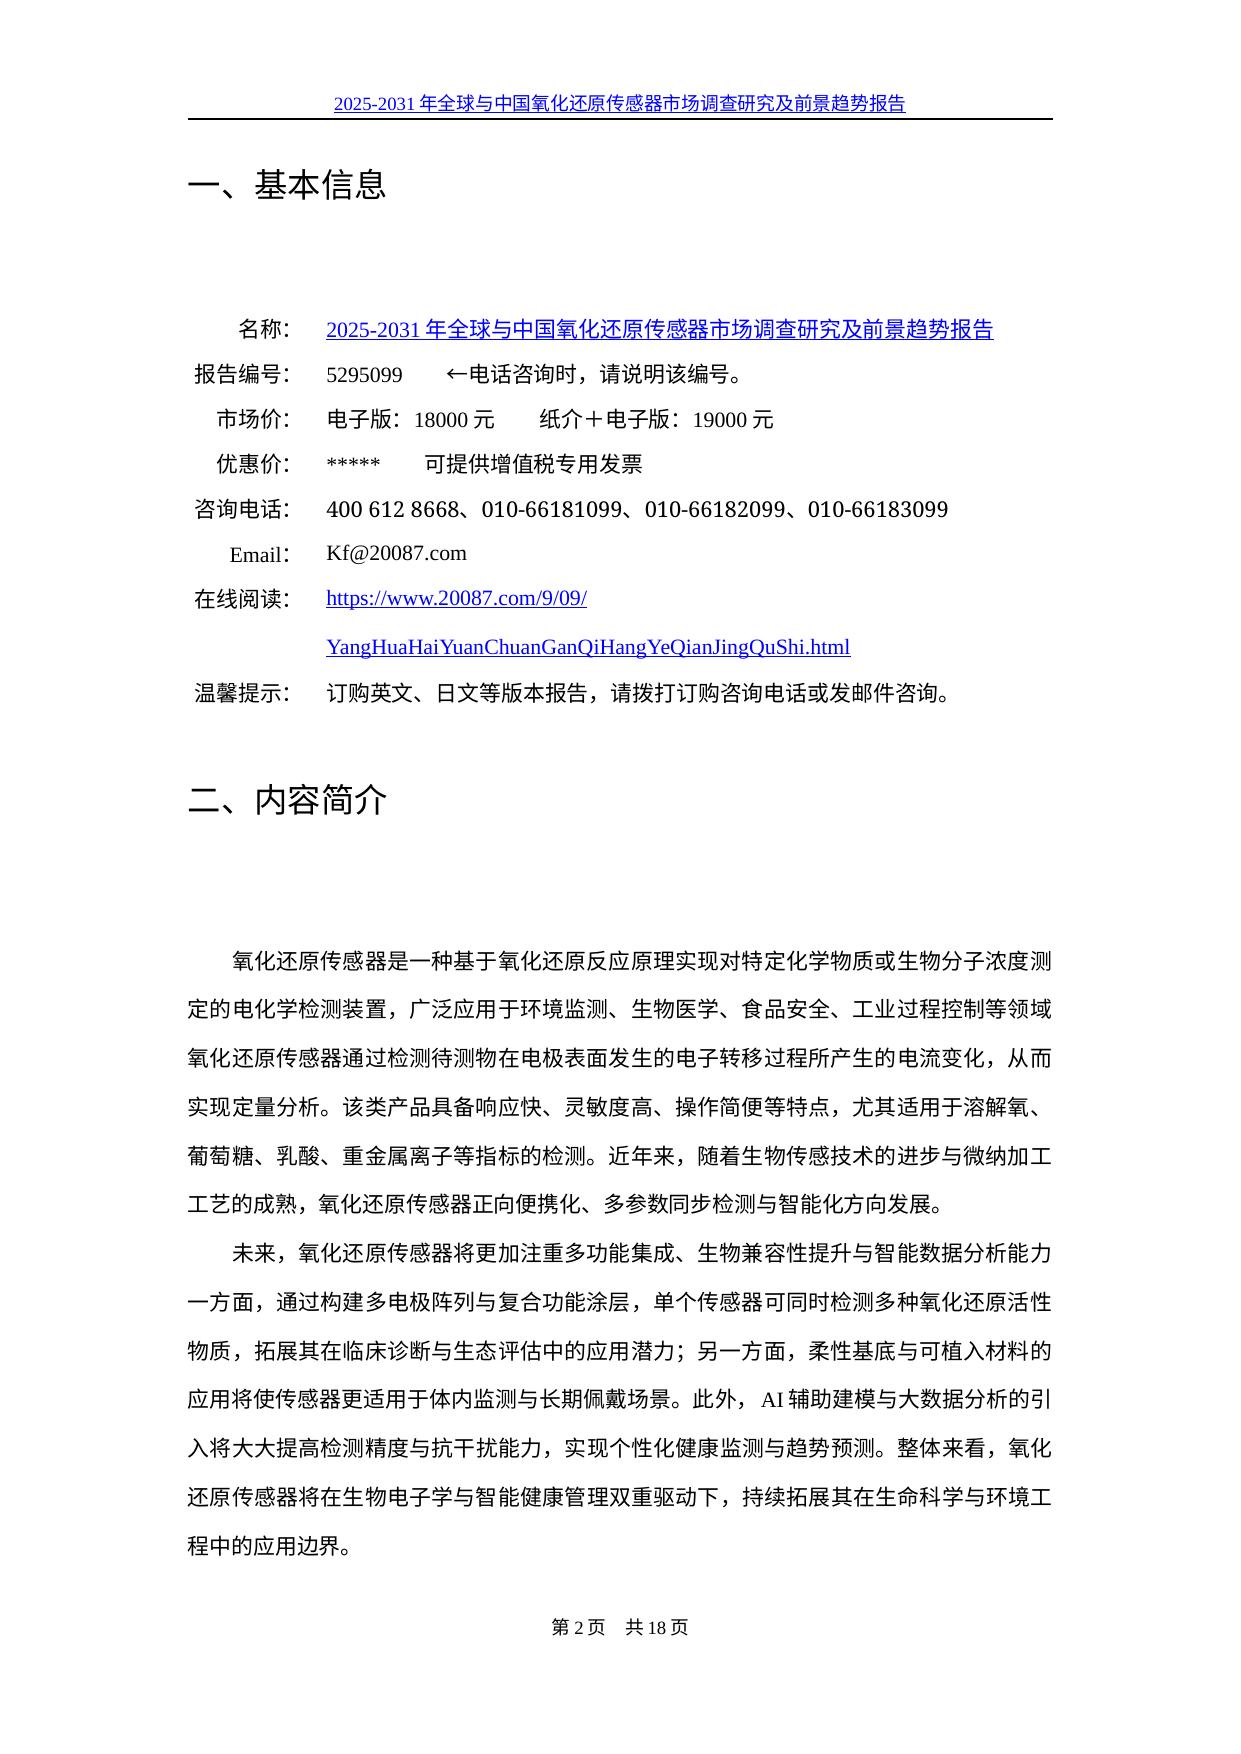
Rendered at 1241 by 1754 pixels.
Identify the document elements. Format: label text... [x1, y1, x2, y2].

table_cell Kf@20087.com [315, 537, 1073, 582]
title 一、基本信息 [187, 150, 1053, 215]
table_cell 5295099 ←电话咨询时，请说明该编号。 [315, 357, 1073, 402]
table_cell Email： [167, 537, 315, 582]
table_cell 温馨提示： [167, 675, 315, 720]
title 二、内容简介 [187, 766, 1053, 831]
table_cell 市场价： [167, 402, 315, 447]
table_header 2025-2031年全球与中国氧化还原传感器市场调查研究及前景趋势报告 [315, 312, 1073, 357]
table_cell 400 612 8668、010-66181099、010-66182099、010-66183099 [315, 492, 1073, 537]
table_cell 报告编号： [167, 357, 315, 402]
table_header 名称： [167, 312, 315, 357]
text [187, 943, 1053, 1561]
table_cell ***** 可提供增值税专用发票 [315, 447, 1073, 492]
table_cell [315, 582, 1073, 675]
table_cell 订购英文、日文等版本报告，请拨打订购咨询电话或发邮件咨询。 [315, 675, 1073, 720]
table_cell 咨询电话： [167, 492, 315, 537]
table_cell 电子版：18000 元 纸介＋电子版：19000 元 [315, 402, 1073, 447]
table_cell 在线阅读： [167, 582, 315, 675]
table_cell 优惠价： [167, 447, 315, 492]
